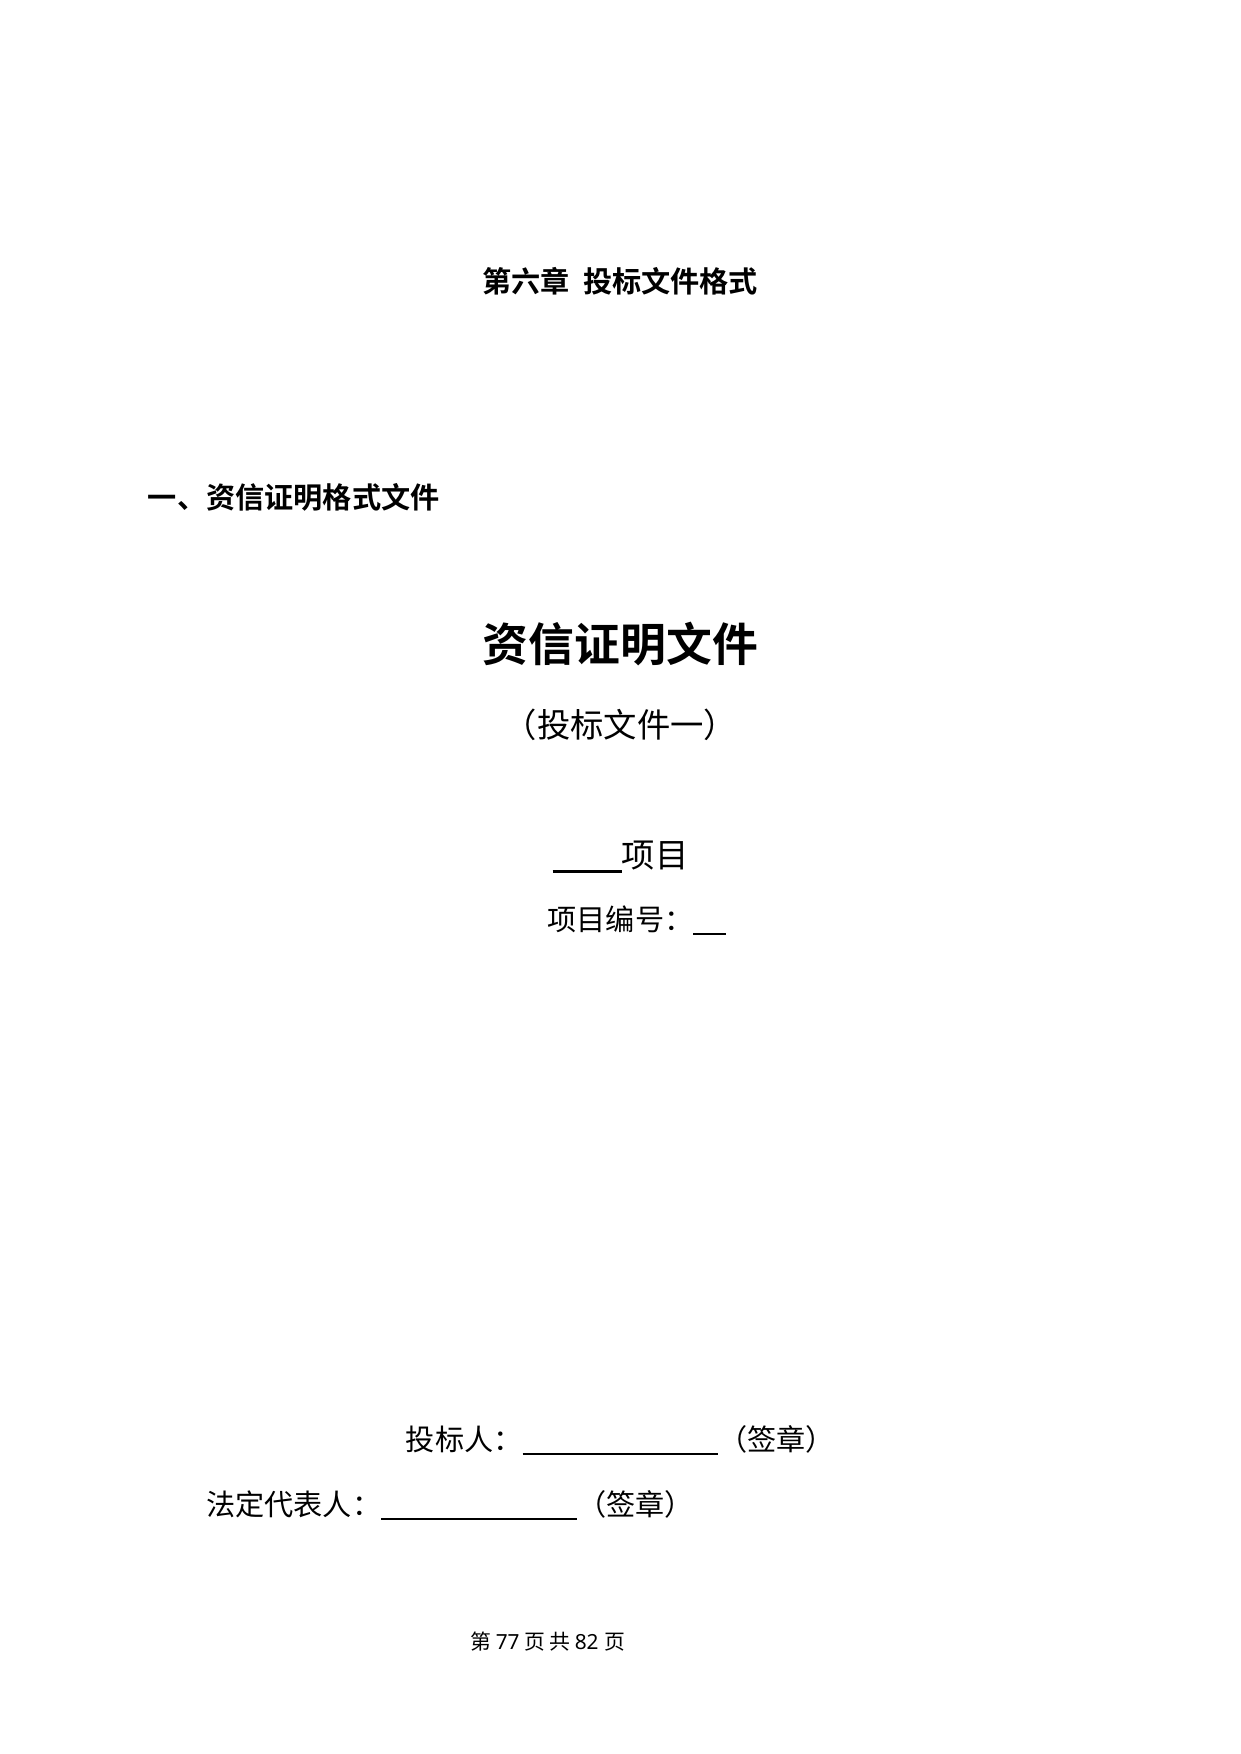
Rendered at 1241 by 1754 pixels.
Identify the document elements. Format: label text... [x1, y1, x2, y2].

text 一、资信证明格式文件 [148, 463, 1093, 528]
text 第六章 投标文件格式 [148, 247, 1093, 312]
text （投标文件一） [148, 690, 1093, 755]
text 资信证明文件 [148, 593, 1093, 690]
text 项目 [148, 820, 1093, 885]
text 投标人： （签章） [148, 1405, 1093, 1470]
text 项目编号： [148, 885, 1093, 950]
text 法定代表人： （签章） [148, 1470, 1093, 1535]
